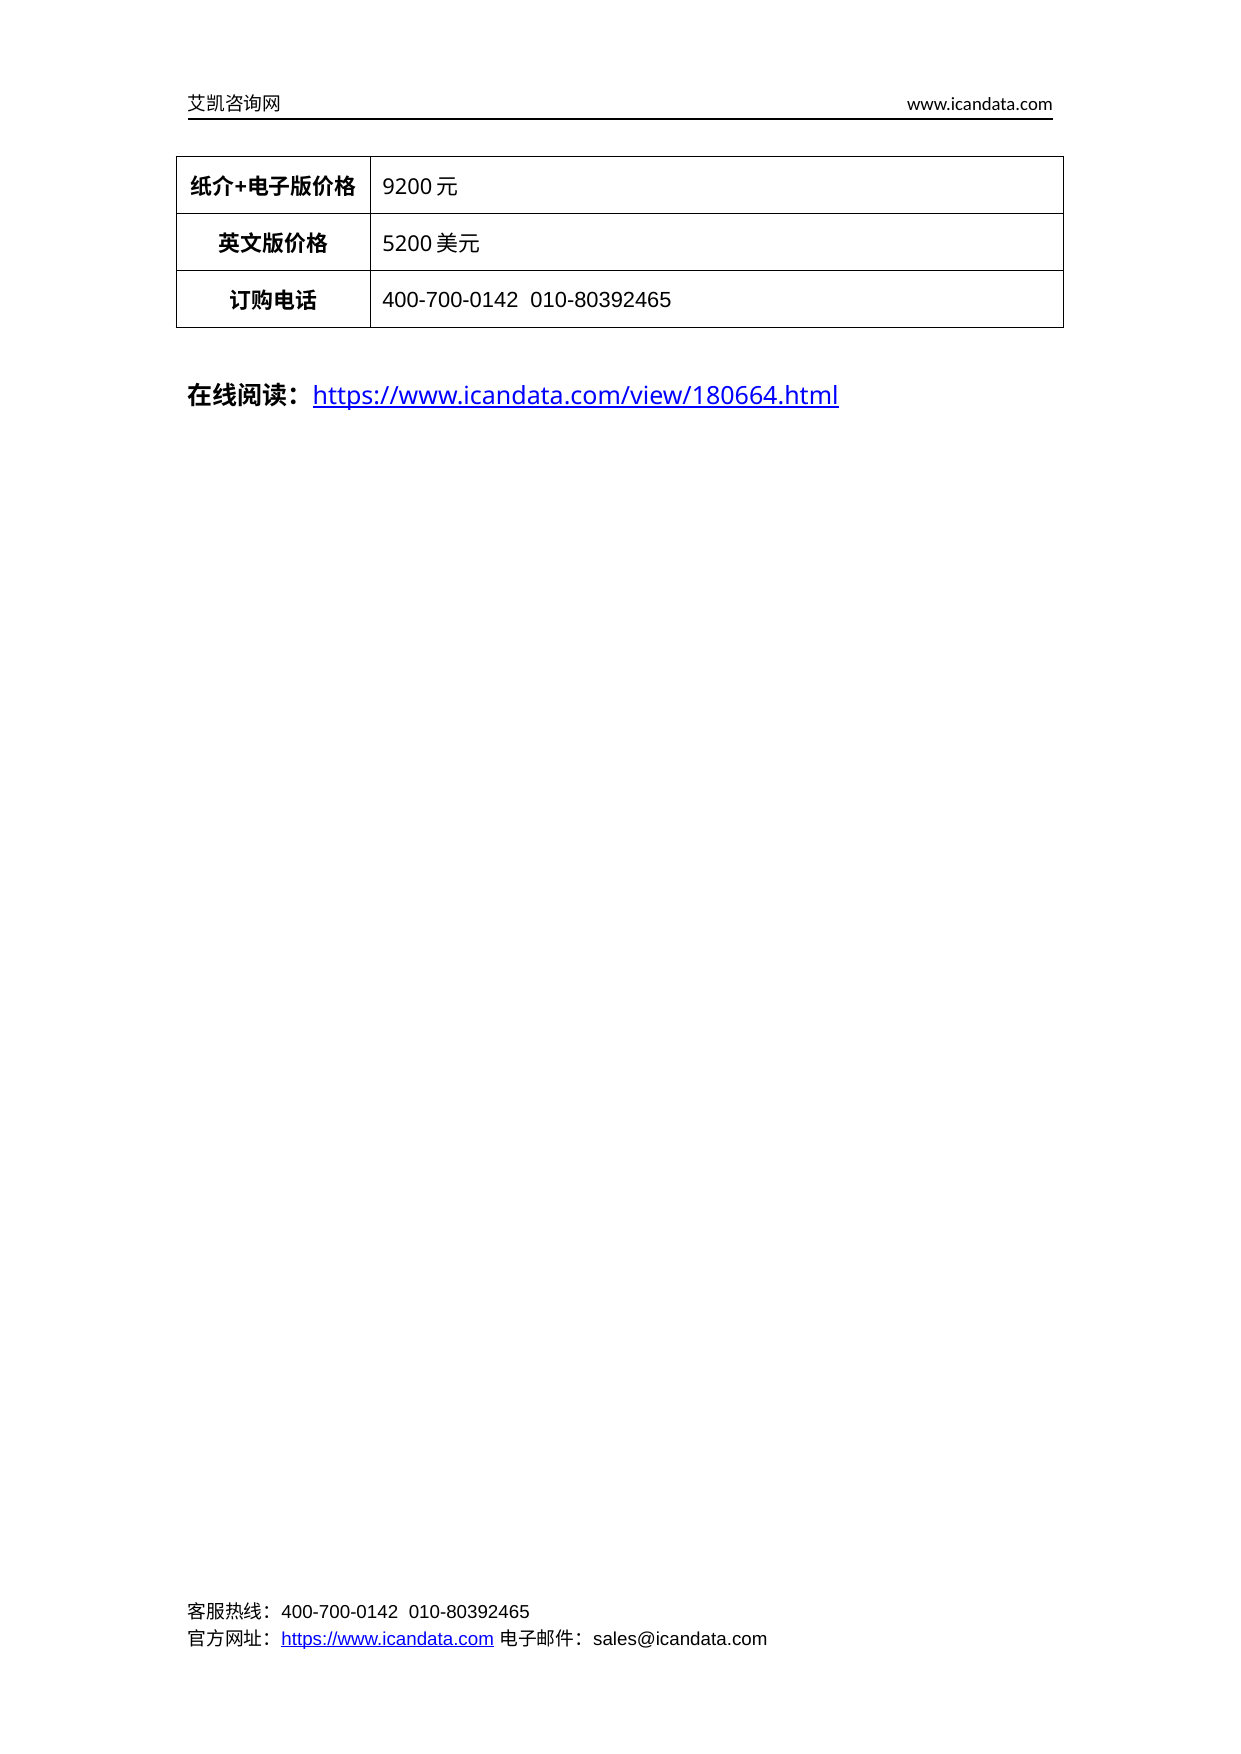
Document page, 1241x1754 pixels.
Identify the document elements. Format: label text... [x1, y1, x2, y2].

table_cell 9200元 [371, 157, 1063, 213]
table_cell 400-700-0142 010-80392465 [371, 271, 1063, 327]
table_cell 英文版价格 [177, 214, 370, 270]
text 在线阅读：https://www.icandata.com/view/180664.html [187, 361, 1053, 426]
table_cell 纸介+电子版价格 [177, 157, 370, 213]
table_cell 5200美元 [371, 214, 1063, 270]
table_cell 订购电话 [177, 271, 370, 327]
